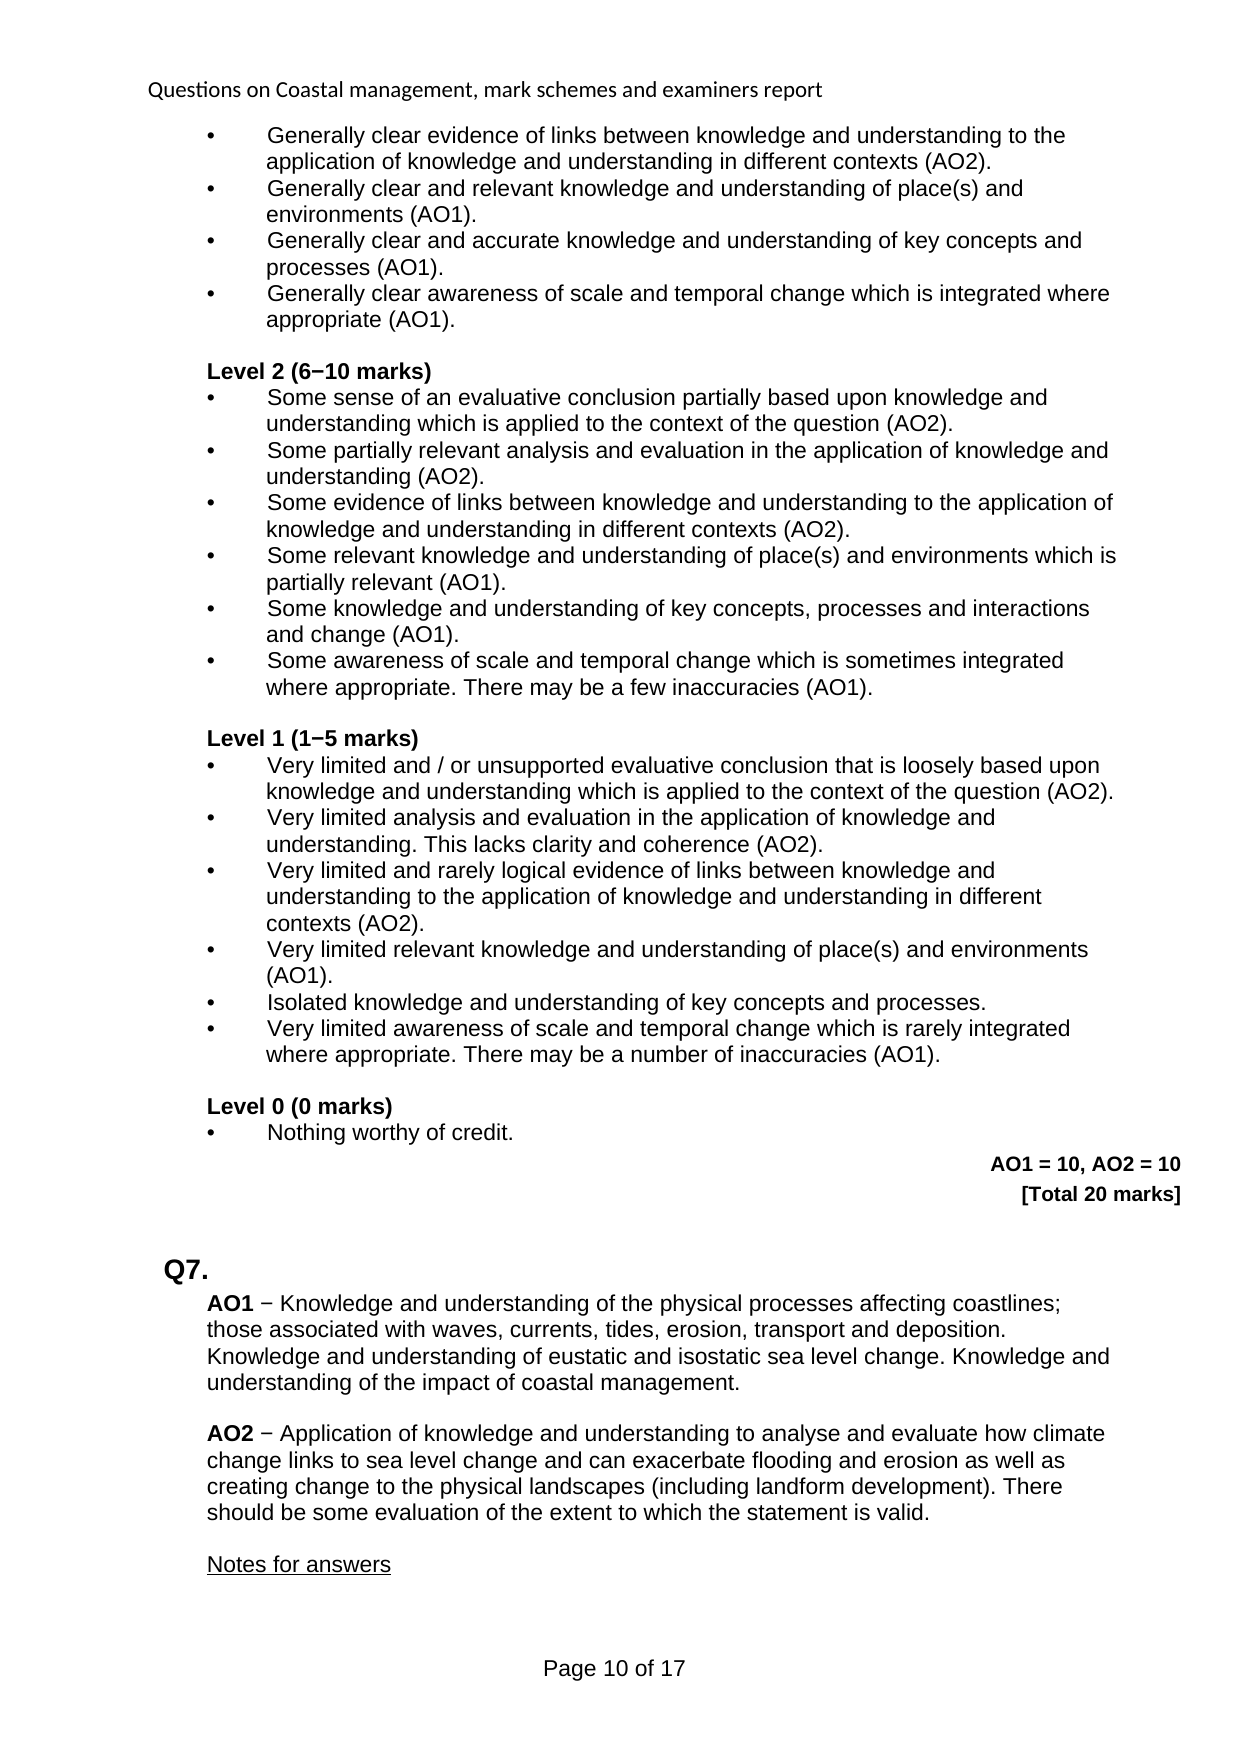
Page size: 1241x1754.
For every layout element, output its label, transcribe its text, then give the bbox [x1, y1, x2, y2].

text AO1 = 10, AO2 = 10 [148, 1152, 1181, 1176]
text • Some partially relevant analysis and evaluation in the application of knowledge and understanding (AO2). [207, 437, 1122, 489]
text • Nothing worthy of credit. [207, 1119, 1122, 1146]
text • Very limited relevant knowledge and understanding of place(s) and environments (AO1). [207, 936, 1122, 989]
text • Some evidence of links between knowledge and understanding to the application of knowledge and understanding in different contexts (AO2). [207, 489, 1122, 542]
text • Some awareness of scale and temporal change which is sometimes integrated where appropriate. There may be a few inaccuracies (AO1). [207, 647, 1122, 700]
text • Some relevant knowledge and understanding of place(s) and environments which is partially relevant (AO1). [207, 542, 1122, 595]
text • Some knowledge and understanding of key concepts, processes and interactions and change (AO1). [207, 595, 1122, 647]
text • Generally clear and relevant knowledge and understanding of place(s) and environments (AO1). [207, 174, 1122, 227]
text • Isolated knowledge and understanding of key concepts and processes. [207, 989, 1122, 1015]
text • Generally clear awareness of scale and temporal change which is integrated where appropriate (AO1). [207, 280, 1122, 333]
text [Total 20 marks] [148, 1182, 1181, 1206]
text AO1 − Knowledge and understanding of the physical processes affecting coastlines; those associated with waves, currents, tides, erosion, transport and deposition. Knowledge and understanding of eustatic and isostatic sea level change. Knowledge and understanding of the impact of coastal management. [207, 1290, 1122, 1395]
text • Very limited and / or unsupported evaluative conclusion that is loosely based upon knowledge and understanding which is applied to the context of the question (AO2). [207, 752, 1122, 804]
text Q7. [163, 1253, 1176, 1285]
text • Very limited awareness of scale and temporal change which is rarely integrated where appropriate. There may be a number of inaccuracies (AO1). [207, 1015, 1122, 1068]
text • Generally clear and accurate knowledge and understanding of key concepts and processes (AO1). [207, 227, 1122, 280]
text AO2 − Application of knowledge and understanding to analyse and evaluate how climate change links to sea level change and can exacerbate flooding and erosion as well as creating change to the physical landscapes (including landform development). There should be some evaluation of the extent to which the statement is valid. [207, 1420, 1122, 1526]
text • Very limited analysis and evaluation in the application of knowledge and understanding. This lacks clarity and coherence (AO2). [207, 804, 1122, 857]
text Level 1 (1−5 marks) [207, 725, 1122, 752]
text Level 0 (0 marks) [207, 1093, 1122, 1119]
text Level 2 (6−10 marks) [207, 358, 1122, 384]
text • Generally clear evidence of links between knowledge and understanding to the application of knowledge and understanding in different contexts (AO2). [207, 122, 1122, 174]
text Notes for answers [207, 1551, 1122, 1577]
text • Very limited and rarely logical evidence of links between knowledge and understanding to the application of knowledge and understanding in different contexts (AO2). [207, 857, 1122, 936]
text • Some sense of an evaluative conclusion partially based upon knowledge and understanding which is applied to the context of the question (AO2). [207, 384, 1122, 437]
